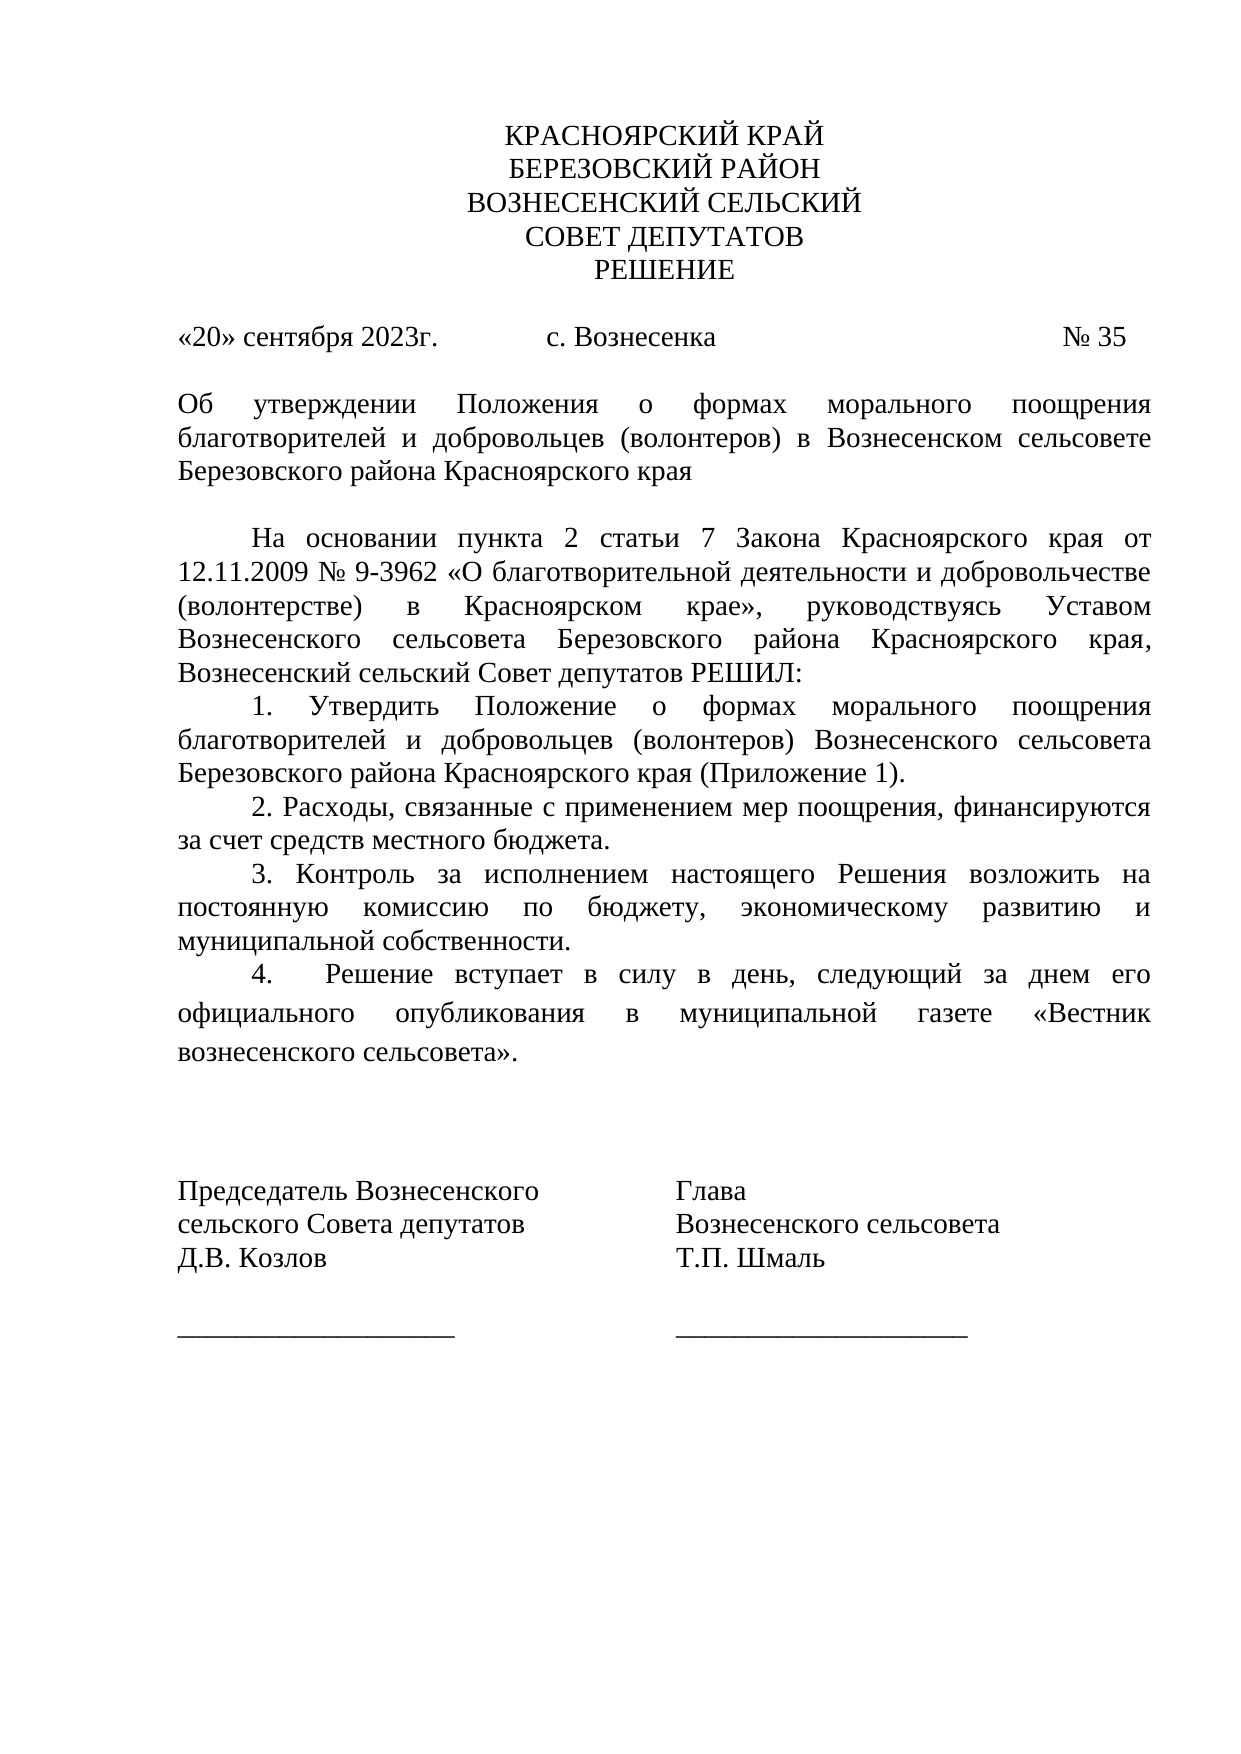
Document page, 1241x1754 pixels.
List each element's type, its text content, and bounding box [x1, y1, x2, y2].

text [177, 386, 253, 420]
text КРАСНОЯРСКИЙ КРАЙ [177, 118, 1152, 152]
text 1. Утвердить Положение о формах морального поощрения благотворителей и добровольцев (волонтеров) Вознесенского сельсовета Березовского района Красноярского края (Приложение 1). [177, 688, 1152, 789]
table_header Глава Вознесенского сельсовета Т.П. Шмаль ____________________ [664, 1173, 1163, 1341]
text На основании пункта 2 статьи 7 Закона Красноярского края от 12.11.2009 № 9-3962 «О благотворительной деятельности и добровольчестве (волонтерстве) в Красноярском крае», руководствуясь Уставом Вознесенского сельсовета Березовского района Красноярского края, Вознесенский сельский Совет депутатов РЕШИЛ: [177, 521, 1152, 688]
text 3. Контроль за исполнением настоящего Решения возложить на постоянную комиссию по бюджету, экономическому развитию и муниципальной собственности. [177, 856, 1152, 957]
text РЕШЕНИЕ [177, 252, 1152, 286]
text «20» сентября 2023г. с. Вознесенка № 35 [177, 319, 1152, 353]
text 2. Расходы, связанные с применением мер поощрения, финансируются за счет средств местного бюджета. [177, 789, 1152, 856]
text ВОЗНЕСЕНСКИЙ СЕЛЬСКИЙ [177, 185, 1152, 219]
text БЕРЕЗОВСКИЙ РАЙОН [177, 152, 1152, 185]
list Решение вступает в силу в день, следующий за днем его официального опубликования в муниципальной газете «Вестник вознесенского сельсовета». [177, 957, 1152, 1067]
text СОВЕТ ДЕПУТАТОВ [177, 219, 1152, 252]
text Об утверждении Положения о формах морального поощрения благотворителей и добровольцев (волонтеров) в Вознесенском сельсовете Березовского района Красноярского края [177, 420, 1152, 487]
table_header Председатель Вознесенского сельского Совета депутатов Д.В. Козлов ___________________ [166, 1173, 664, 1341]
